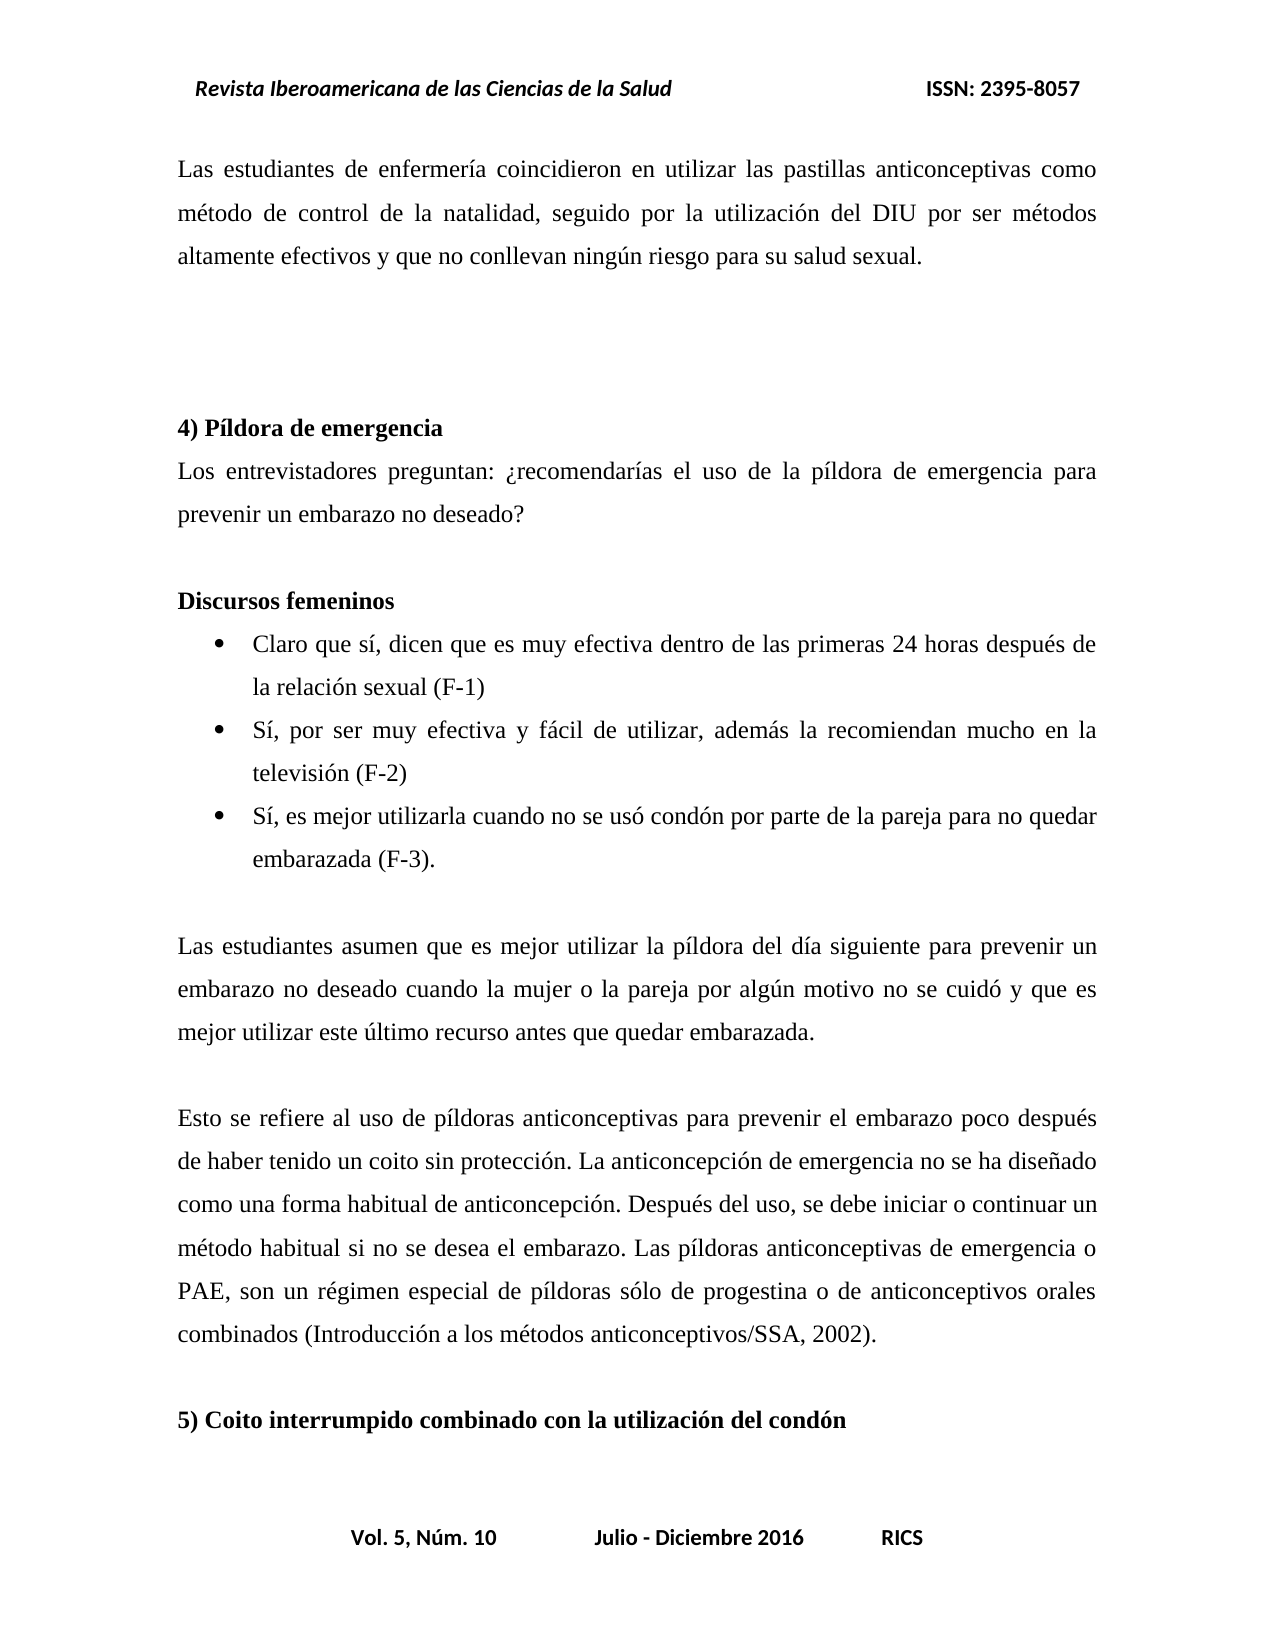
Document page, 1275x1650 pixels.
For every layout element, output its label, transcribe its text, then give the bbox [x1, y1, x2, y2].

text Las estudiantes asumen que es mejor utilizar la píldora del día siguiente para prevenir un embarazo no deseado cuando la mujer o la pareja por algún motivo no se cuidó y que es mejor utilizar este último recurso antes que quedar embarazada. [177, 931, 1098, 1046]
list Claro que sí, dicen que es muy efectiva dentro de las primeras 24 horas después de la relación sexual (F-1) [215, 629, 1098, 701]
text Los entrevistadores preguntan: ¿recomendarías el uso de la píldora de emergencia para prevenir un embarazo no deseado? [177, 456, 1098, 528]
list Sí, es mejor utilizarla cuando no se usó condón por parte de la pareja para no quedar embarazada (F-3). [215, 801, 1098, 873]
text Esto se refiere al uso de píldoras anticonceptivas para prevenir el embarazo poco después de haber tenido un coito sin protección. La anticoncepción de emergencia no se ha diseñado como una forma habitual de anticoncepción. Después del uso, se debe iniciar o continuar un método habitual si no se desea el embarazo. Las píldoras anticonceptivas de emergencia o PAE, son un régimen especial de píldoras sólo de progestina o de anticonceptivos orales combinados (Introducción a los métodos anticonceptivos/SSA, 2002). [177, 1103, 1098, 1348]
text Discursos femeninos [177, 586, 1098, 614]
text Las estudiantes de enfermería coincidieron en utilizar las pastillas anticonceptivas como método de control de la natalidad, seguido por la utilización del DIU por ser métodos altamente efectivos y que no conllevan ningún riesgo para su salud sexual. [177, 154, 1098, 269]
text 5) Coito interrumpido combinado con la utilización del condón [177, 1405, 1098, 1434]
text 4) Píldora de emergencia [177, 413, 1098, 442]
list Sí, por ser muy efectiva y fácil de utilizar, además la recomiendan mucho en la televisión (F-2) [215, 715, 1098, 787]
